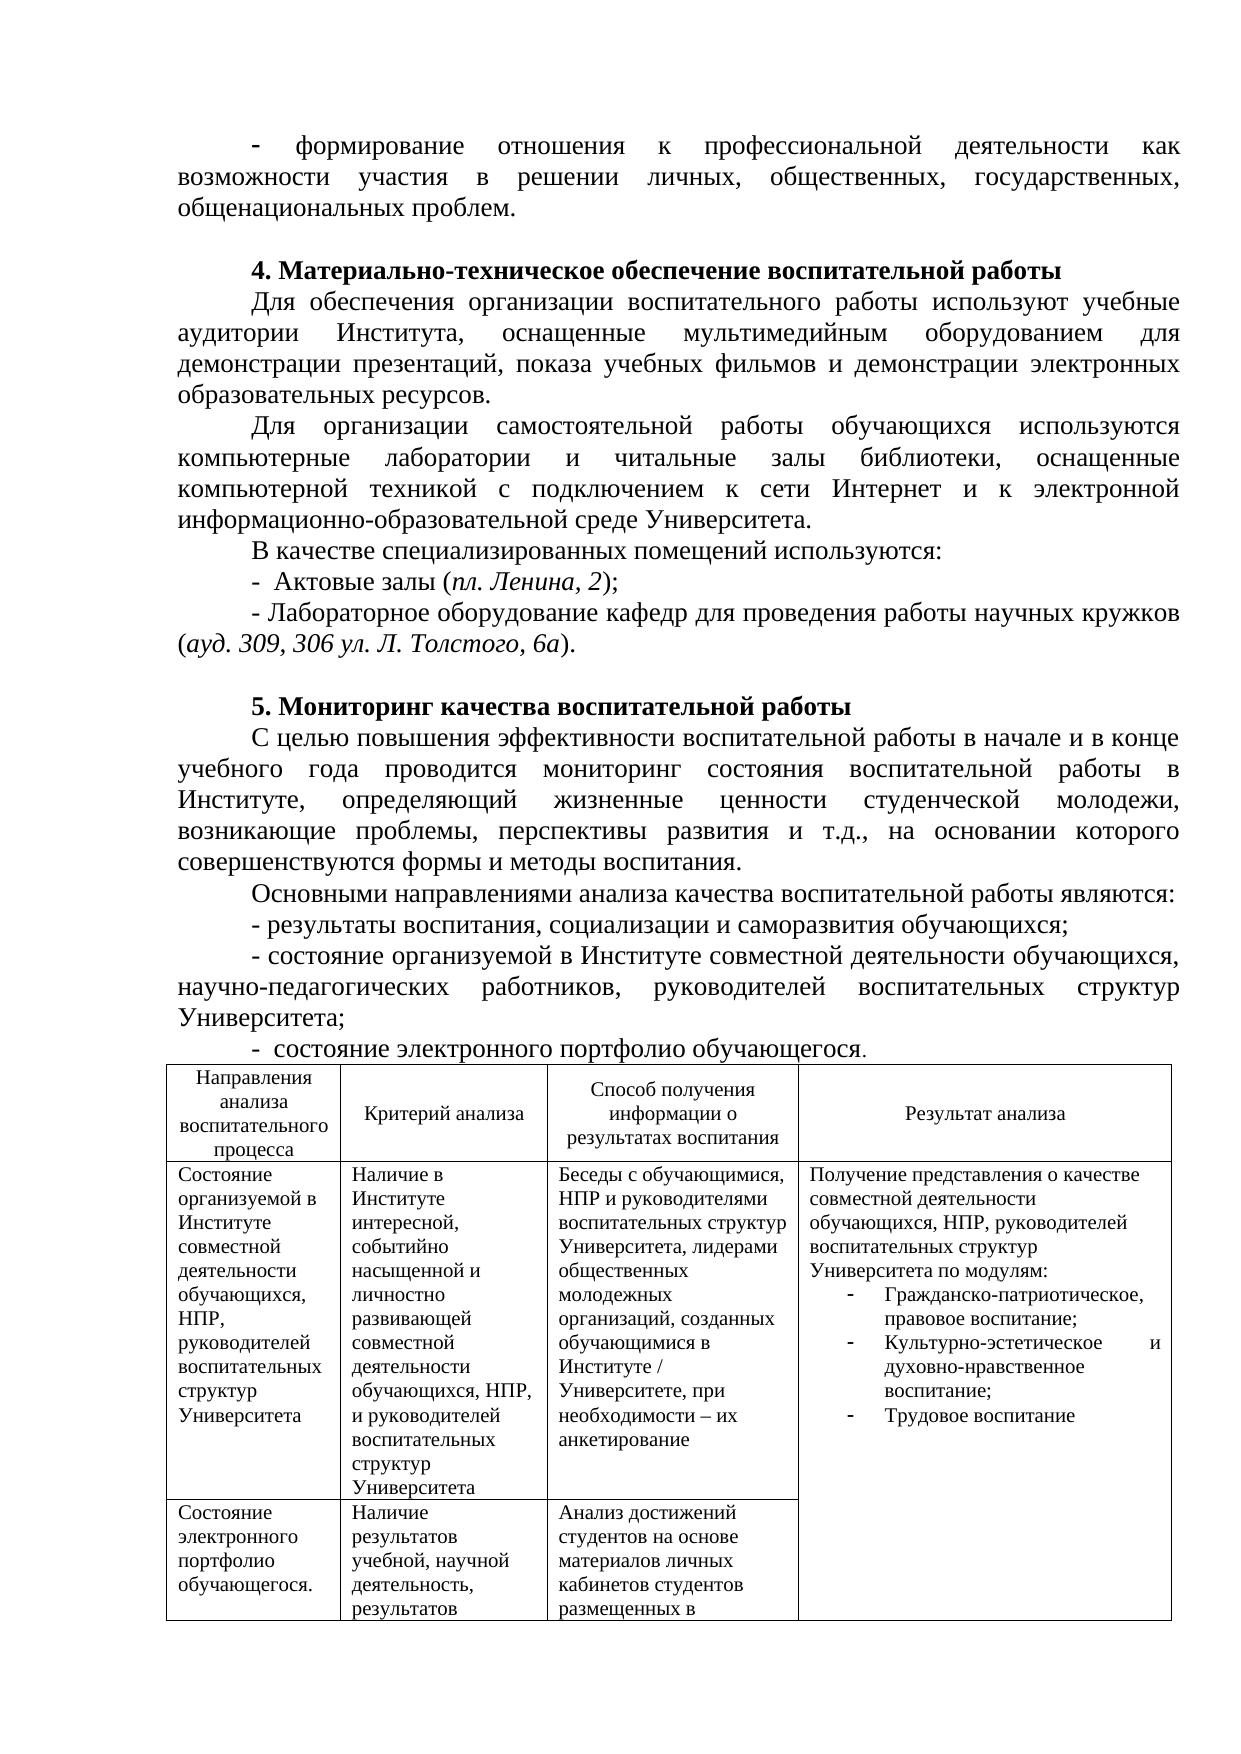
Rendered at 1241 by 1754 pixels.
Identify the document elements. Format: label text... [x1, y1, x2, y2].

text - Лабораторное оборудование кафедр для проведения работы научных кружков (ауд. 309, 306 ул. Л. Толстого, 6а). [177, 596, 1181, 659]
table_cell Получение представления о качестве совместной деятельности обучающихся, НПР, руководителей воспитательных структур Университета по модулям: Гражданско-патриотическое, правовое воспитание; Культурно-эстетическое и духовно-нравственное воспитание; Трудовое воспитание [799, 1162, 1171, 1620]
text 4. Материально-техническое обеспечение воспитательной работы [177, 254, 1181, 285]
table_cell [341, 1500, 547, 1620]
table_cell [548, 1500, 798, 1620]
text В качестве специализированных помещений используются: [177, 534, 1181, 565]
table_cell Состояние организуемой в Институте совместной деятельности обучающихся, НПР, руководителей воспитательных структур Университета [167, 1162, 340, 1499]
table_header Результат анализа [799, 1065, 1171, 1161]
text - Актовые залы (пл. Ленина, 2); [177, 565, 1181, 596]
table_cell Беседы с обучающимися, НПР и руководителями воспитательных структур Университета, лидерами общественных молодежных организаций, созданных обучающимися в Институте / Университете, при необходимости – их анкетирование [548, 1162, 798, 1499]
table_header Критерий анализа [341, 1065, 547, 1161]
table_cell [167, 1500, 340, 1620]
table_header Способ получения информации о результатах воспитания [548, 1065, 798, 1161]
table_cell Наличие в Институте интересной, событийно насыщенной и личностно развивающей совместной деятельности обучающихся, НПР, и руководителей воспитательных структур Университета [341, 1162, 547, 1499]
text - состояние электронного портфолио обучающегося. [177, 1032, 1181, 1063]
text - состояние организуемой в Институте совместной деятельности обучающихся, научно-педагогических работников, руководителей воспитательных структур Университета; [177, 939, 1181, 1032]
table_header Направления анализа воспитательного процесса [167, 1065, 340, 1161]
text Основными направлениями анализа качества воспитательной работы являются: [177, 877, 1181, 908]
text С целью повышения эффективности воспитательной работы в начале и в конце учебного года проводится мониторинг состояния воспитательной работы в Институте, определяющий жизненные ценности студенческой молодежи, возникающие проблемы, перспективы развития и т.д., на основании которого совершенствуются формы и методы воспитания. [177, 721, 1181, 877]
list формирование отношения к профессиональной деятельности как возможности участия в решении личных, общественных, государственных, общенациональных проблем. [177, 129, 1181, 223]
text 5. Мониторинг качества воспитательной работы [177, 690, 1181, 721]
text Для обеспечения организации воспитательного работы используют учебные аудитории Института, оснащенные мультимедийным оборудованием для демонстрации презентаций, показа учебных фильмов и демонстрации электронных образовательных ресурсов. [177, 285, 1181, 409]
text - результаты воспитания, социализации и саморазвития обучающихся; [177, 908, 1181, 939]
text Для организации самостоятельной работы обучающихся используются компьютерные лаборатории и читальные залы библиотеки, оснащенные компьютерной техникой с подключением к сети Интернет и к электронной информационно-образовательной среде Университета. [177, 409, 1181, 534]
